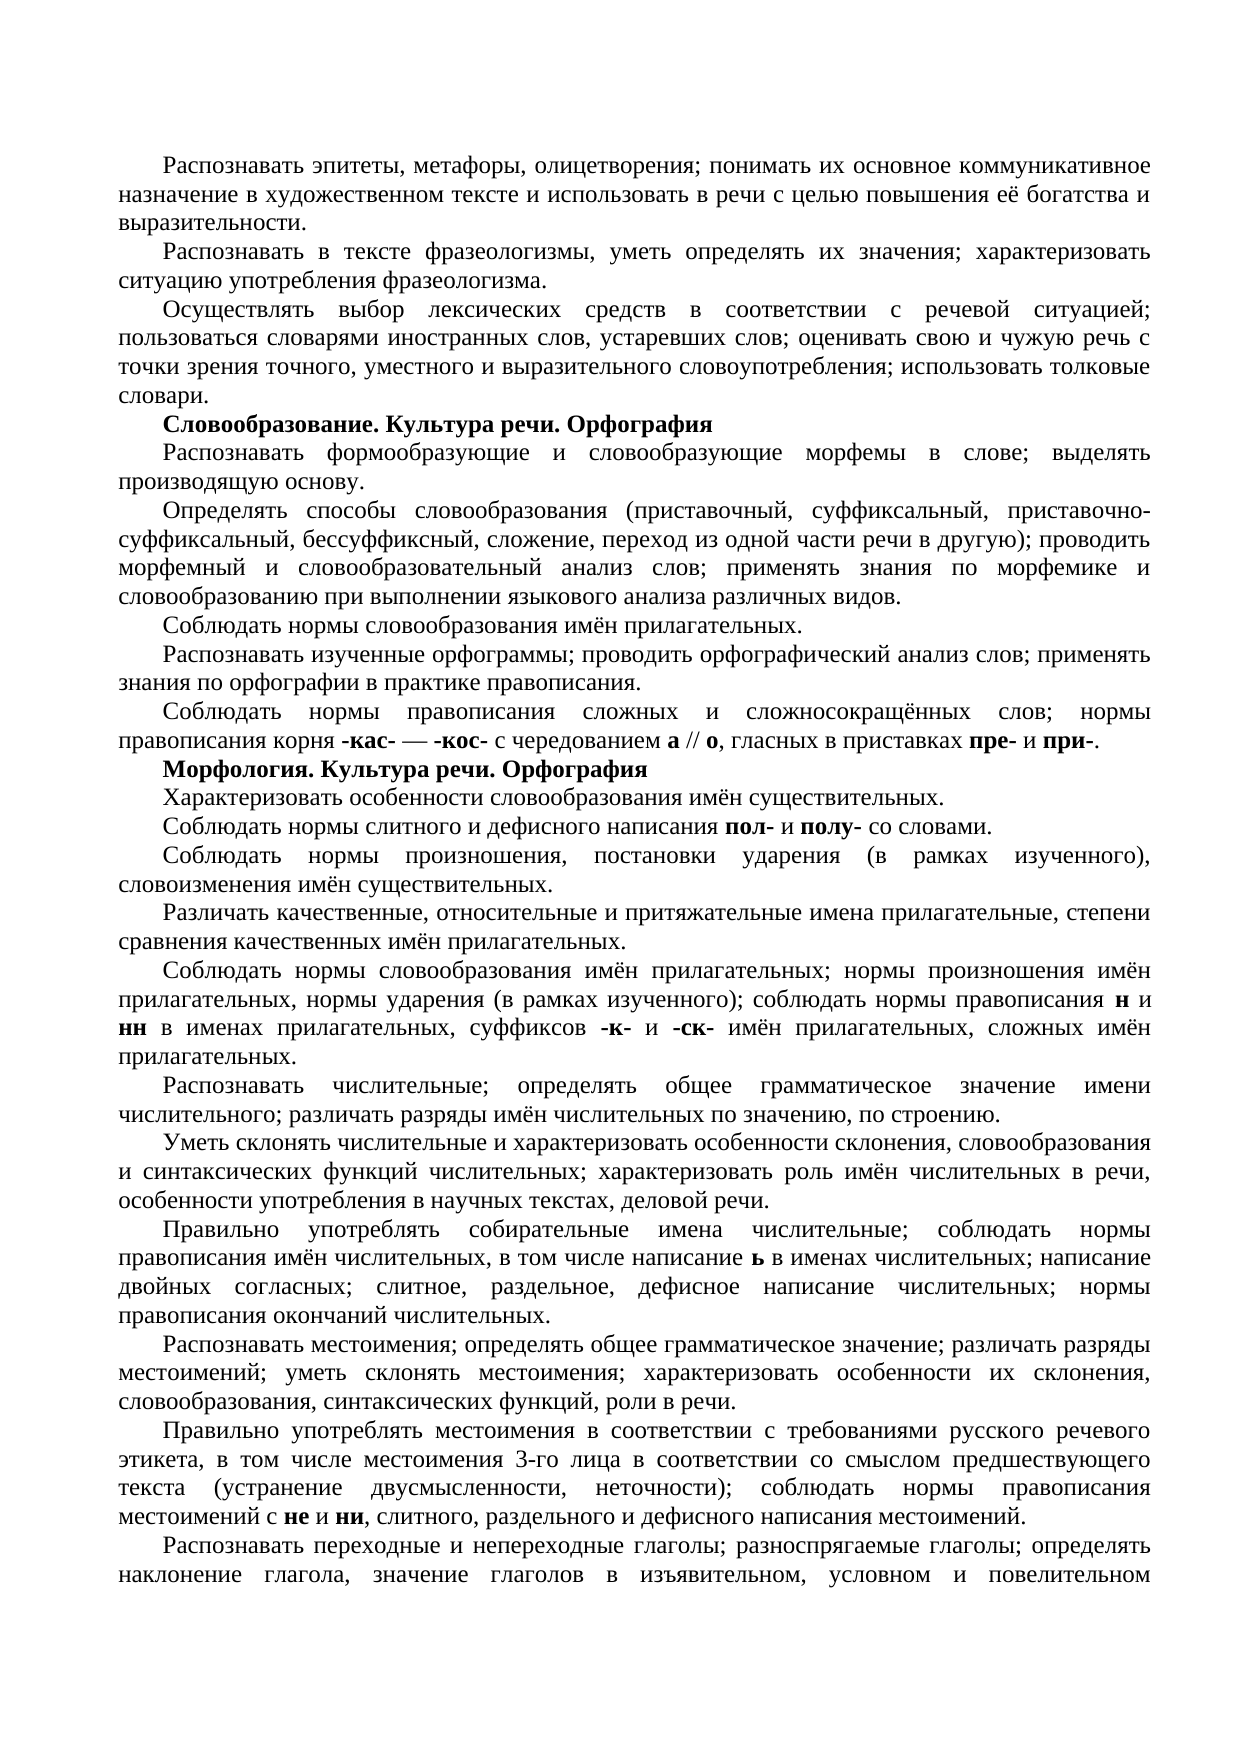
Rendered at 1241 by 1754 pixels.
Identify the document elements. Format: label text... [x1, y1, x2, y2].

text Определять способы словообразования (приставочный, суффиксальный, приставочно-суффиксальный, бессуффиксный, сложение, переход из одной части речи в другую); проводить морфемный и словообразовательный анализ слов; применять знания по морфемике и словообразованию при выполнении языкового анализа различных видов. [118, 1041, 1152, 1156]
text Осуществлять выбор лексических средств в соответствии с речевой ситуацией; пользоваться словарями иностранных слов, устаревших слов; оценивать свою и чужую речь с точки зрения точного, уместного и выразительного словоупотребления; использовать толковые словари. [118, 840, 1152, 955]
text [118, 1501, 1152, 1559]
text Представлять содержание прослушанного или прочитанного научно-учебного текста в виде таблицы, схемы; представлять содержание таблицы, схемы в виде текста. [118, 150, 1152, 207]
text Распознавать формообразующие и словообразующие морфемы в слове; выделять производящую основу. [118, 984, 1152, 1041]
text Соблюдать нормы произношения, постановки ударения (в рамках изученного), словоизменения имён существительных. [118, 1386, 1152, 1444]
text Лексикология. Культура речи [118, 495, 1152, 524]
text Морфология. Культура речи. Орфография [118, 1300, 1152, 1329]
text Соблюдать нормы словообразования имён прилагательных. [118, 1156, 1152, 1185]
text Применять знания об официально-деловом и научном стиле при выполнении языкового анализа различных видов и в речевой практике. [118, 409, 1152, 466]
text Соблюдать нормы правописания сложных и сложносокращённых слов; нормы правописания корня -кас- — -кос- с чередованием а // о, гласных в приставках пре- и при-. [118, 1242, 1152, 1300]
text СИСТЕМА ЯЗЫКА [118, 466, 1152, 495]
text Словообразование. Культура речи. Орфография [118, 955, 1152, 984]
text Редактировать собственные тексты с опорой на знание норм современного русского литературного языка. [118, 207, 1152, 265]
text Функциональные разновидности языка [118, 265, 1152, 294]
text Распознавать эпитеты, метафоры, олицетворения; понимать их основное коммуникативное назначение в художественном тексте и использовать в речи с целью повышения её богатства и выразительности. [118, 696, 1152, 782]
text Характеризовать особенности словообразования имён существительных. [118, 1329, 1152, 1357]
text Соблюдать нормы слитного и дефисного написания пол- и полу- со словами. [118, 1357, 1152, 1386]
text Распознавать изученные орфограммы; проводить орфографический анализ слов; применять знания по орфографии в практике правописания. [118, 1185, 1152, 1242]
text Характеризовать особенности официально-делового стиля речи, научного стиля речи; перечислять требования к составлению словарной статьи и научного сообщения; анализировать тексты разных функциональных разновидностей языка и жанров (рассказ; заявление, расписка; словарная статья, научное сообщение). [118, 294, 1152, 409]
text Распознавать в тексте фразеологизмы, уметь определять их значения; характеризовать ситуацию употребления фразеологизма. [118, 782, 1152, 840]
text Различать качественные, относительные и притяжательные имена прилагательные, степени сравнения качественных имён прилагательных. [118, 1444, 1152, 1501]
text Различать слова с точки зрения их происхождения: исконно русские и заимствованные слова; различать слова с точки зрения их принадлежности к активному или пассивному запасу: неологизмы, устаревшие слова (историзмы и архаизмы); различать слова с точки зрения сферы их употребления: общеупотребительные слова и слова ограниченной сферы употребления (диалектизмы, термины, профессионализмы, жаргонизмы); определять стилистическую окраску слова. [118, 524, 1152, 696]
